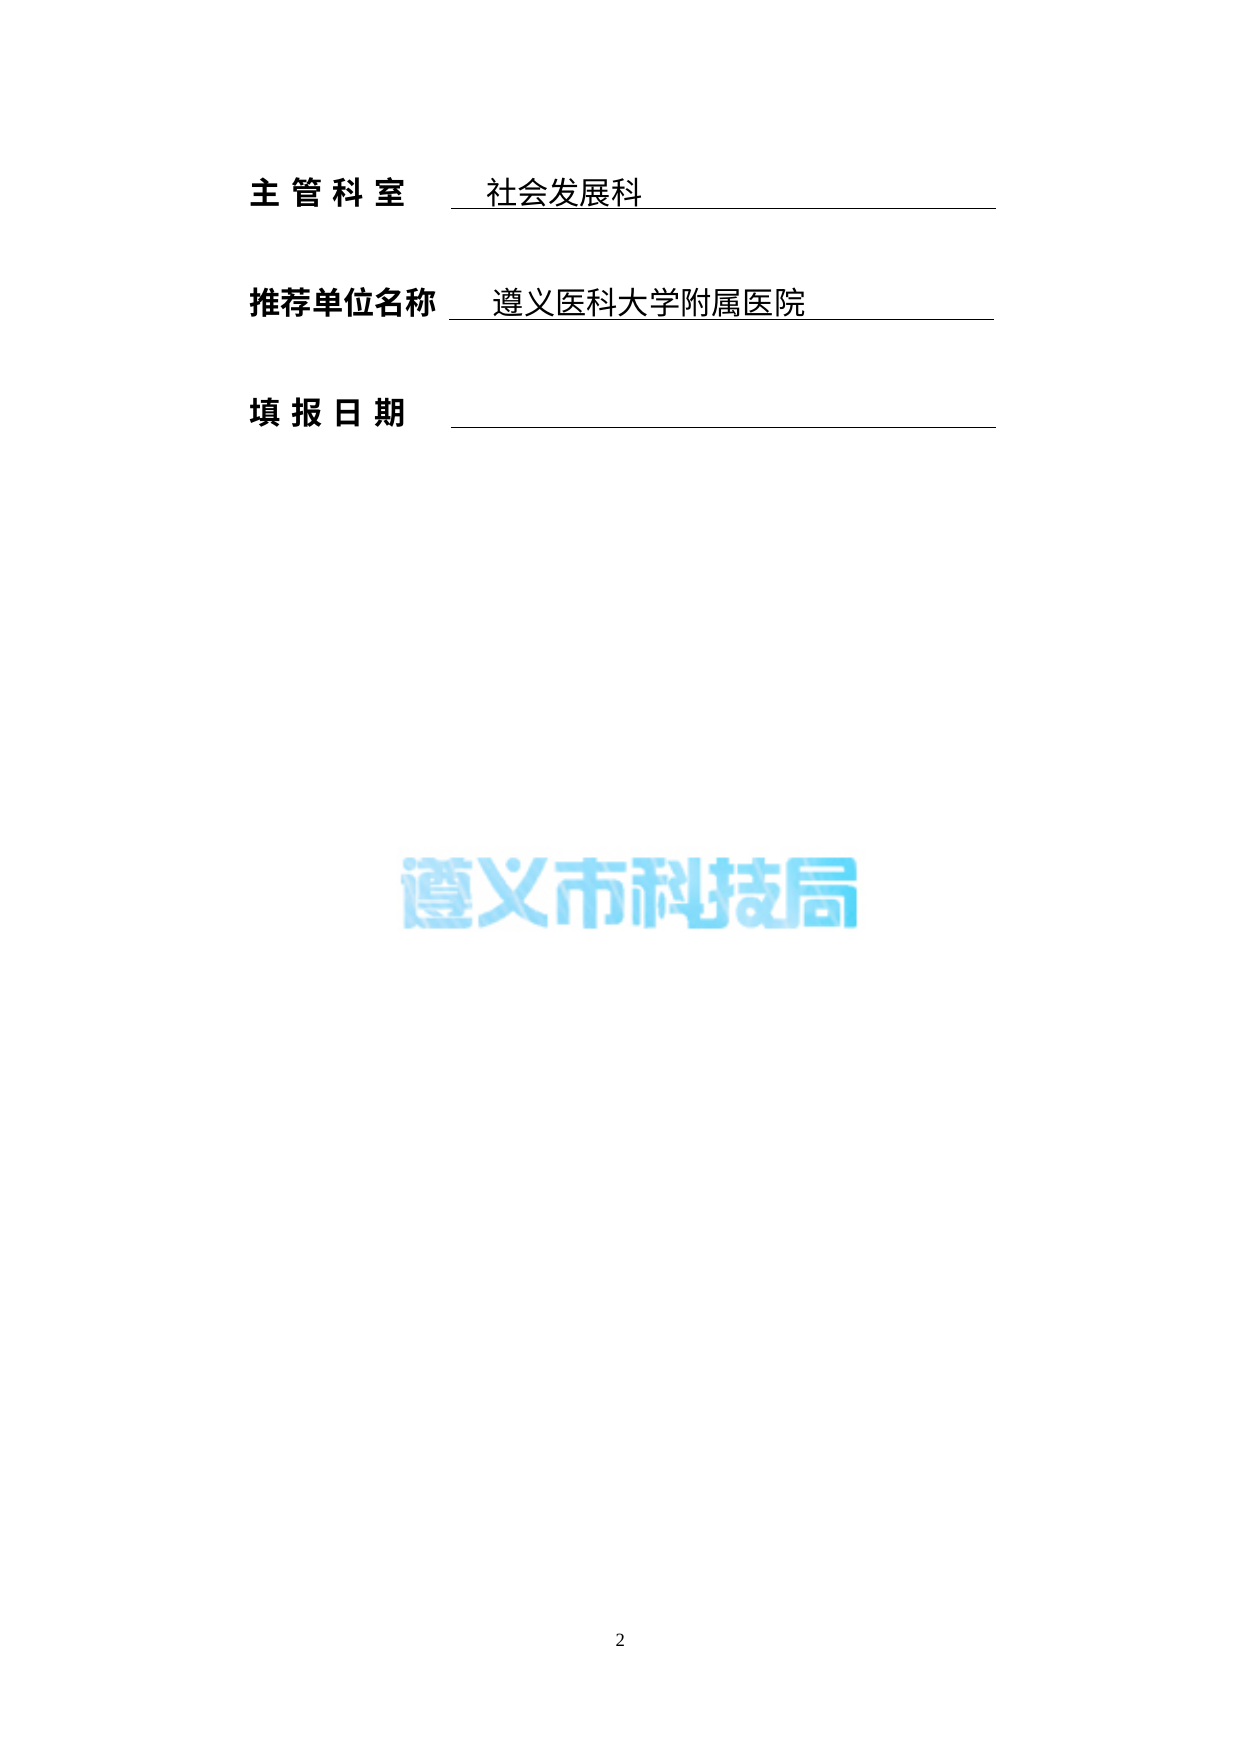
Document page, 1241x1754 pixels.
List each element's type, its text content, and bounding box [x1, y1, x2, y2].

text 主管科室 社会发展科 [249, 158, 1053, 223]
picture [364, 831, 876, 948]
text 推荐单位名称 遵义医科大学附属医院 [249, 268, 1053, 333]
text 填报日期 [249, 379, 1053, 444]
